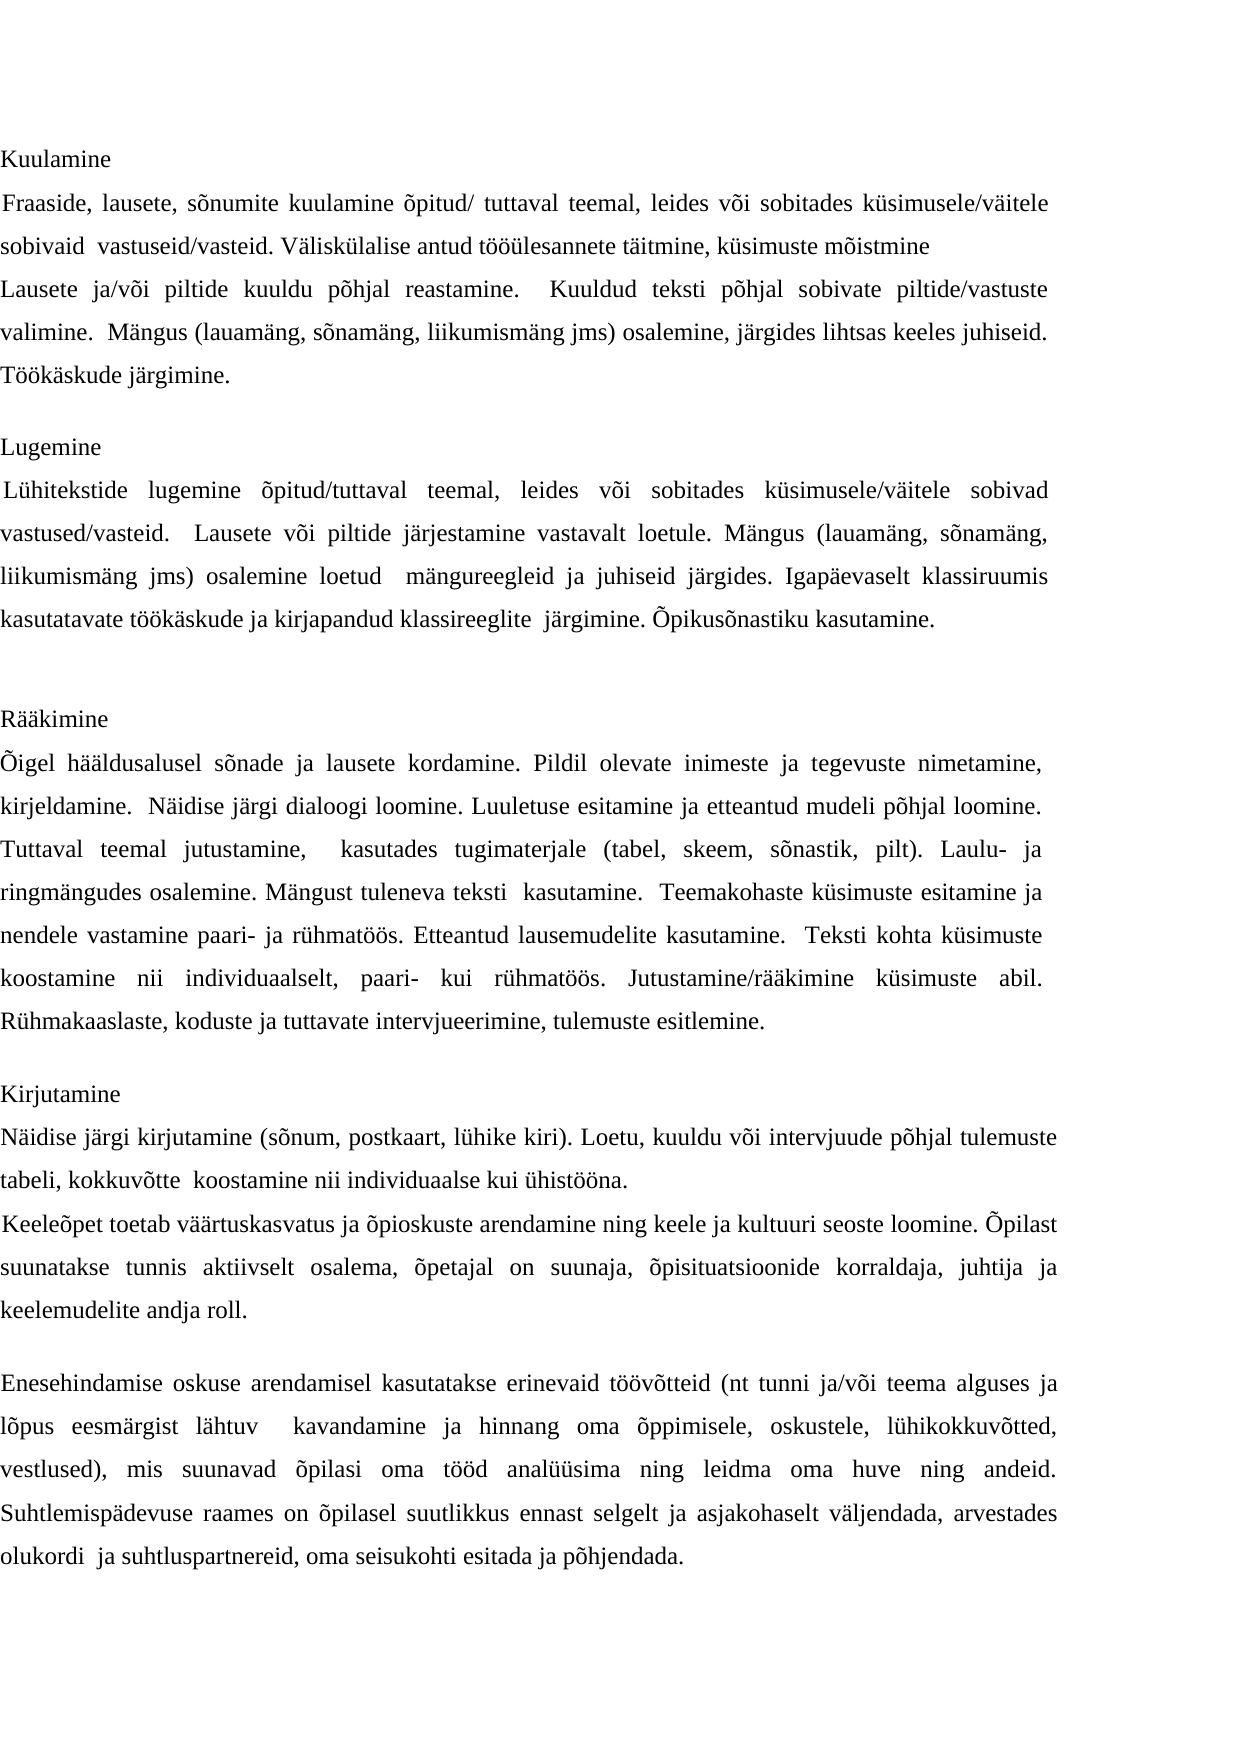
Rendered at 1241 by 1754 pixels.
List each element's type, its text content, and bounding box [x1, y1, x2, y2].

text Kuulamine [0, 144, 1162, 173]
text Keeleõpet toetab väärtuskasvatus ja õpioskuste arendamine ning keele ja kultuuri seoste loomine. Õpilast suunatakse tunnis aktiivselt osalema, õpetajal on suunaja, õpisituatsioonide korraldaja, juhtija ja keelemudelite andja roll. [0, 1209, 1058, 1324]
text Kirjutamine [0, 1079, 1058, 1108]
text Rääkimine [0, 704, 1043, 733]
text Lausete ja/või piltide kuuldu põhjal reastamine. Kuuldud teksti põhjal sobivate piltide/vastuste valimine. Mängus (lauamäng, sõnamäng, liikumismäng jms) osalemine, järgides lihtsas keeles juhiseid. Töökäskude järgimine. [0, 274, 1049, 389]
text Lühitekstide lugemine õpitud/tuttaval teemal, leides või sobitades küsimusele/väitele sobivad vastused/vasteid. Lausete või piltide järjestamine vastavalt loetule. Mängus (lauamäng, sõnamäng, liikumismäng jms) osalemine loetud mängureegleid ja juhiseid järgides. Igapäevaselt klassiruumis kasutatavate töökäskude ja kirjapandud klassireeglite järgimine. Õpikusõnastiku kasutamine. [0, 475, 1049, 633]
text Lugemine [0, 432, 1049, 460]
text Õigel hääldusalusel sõnade ja lausete kordamine. Pildil olevate inimeste ja tegevuste nimetamine, kirjeldamine. Näidise järgi dialoogi loomine. Luuletuse esitamine ja etteantud mudeli põhjal loomine. Tuttaval teemal jutustamine, kasutades tugimaterjale (tabel, skeem, sõnastik, pilt). Laulu- ja ringmängudes osalemine. Mängust tuleneva teksti kasutamine. Teemakohaste küsimuste esitamine ja nendele vastamine paari- ja rühmatöös. Etteantud lausemudelite kasutamine. Teksti kohta küsimuste koostamine nii individuaalselt, paari- kui rühmatöös. Jutustamine/rääkimine küsimuste abil. Rühmakaaslaste, koduste ja tuttavate intervjueerimine, tulemuste esitlemine. [0, 748, 1043, 1035]
text Näidise järgi kirjutamine (sõnum, postkaart, lühike kiri). Loetu, kuuldu või intervjuude põhjal tulemuste tabeli, kokkuvõtte koostamine nii individuaalse kui ühistööna. [0, 1122, 1058, 1194]
text Enesehindamise oskuse arendamisel kasutatakse erinevaid töövõtteid (nt tunni ja/või teema alguses ja lõpus eesmärgist lähtuv kavandamine ja hinnang oma õppimisele, oskustele, lühikokkuvõtted, vestlused), mis suunavad õpilasi oma tööd analüüsima ning leidma oma huve ning andeid. Suhtlemispädevuse raames on õpilasel suutlikkus ennast selgelt ja asjakohaselt väljendada, arvestades olukordi ja suhtluspartnereid, oma seisukohti esitada ja põhjendada. [0, 1368, 1058, 1569]
text Fraaside, lausete, sõnumite kuulamine õpitud/ tuttaval teemal, leides või sobitades küsimusele/väitele sobivaid vastuseid/vasteid. Väliskülalise antud tööülesannete täitmine, küsimuste mõistmine [0, 188, 1049, 259]
